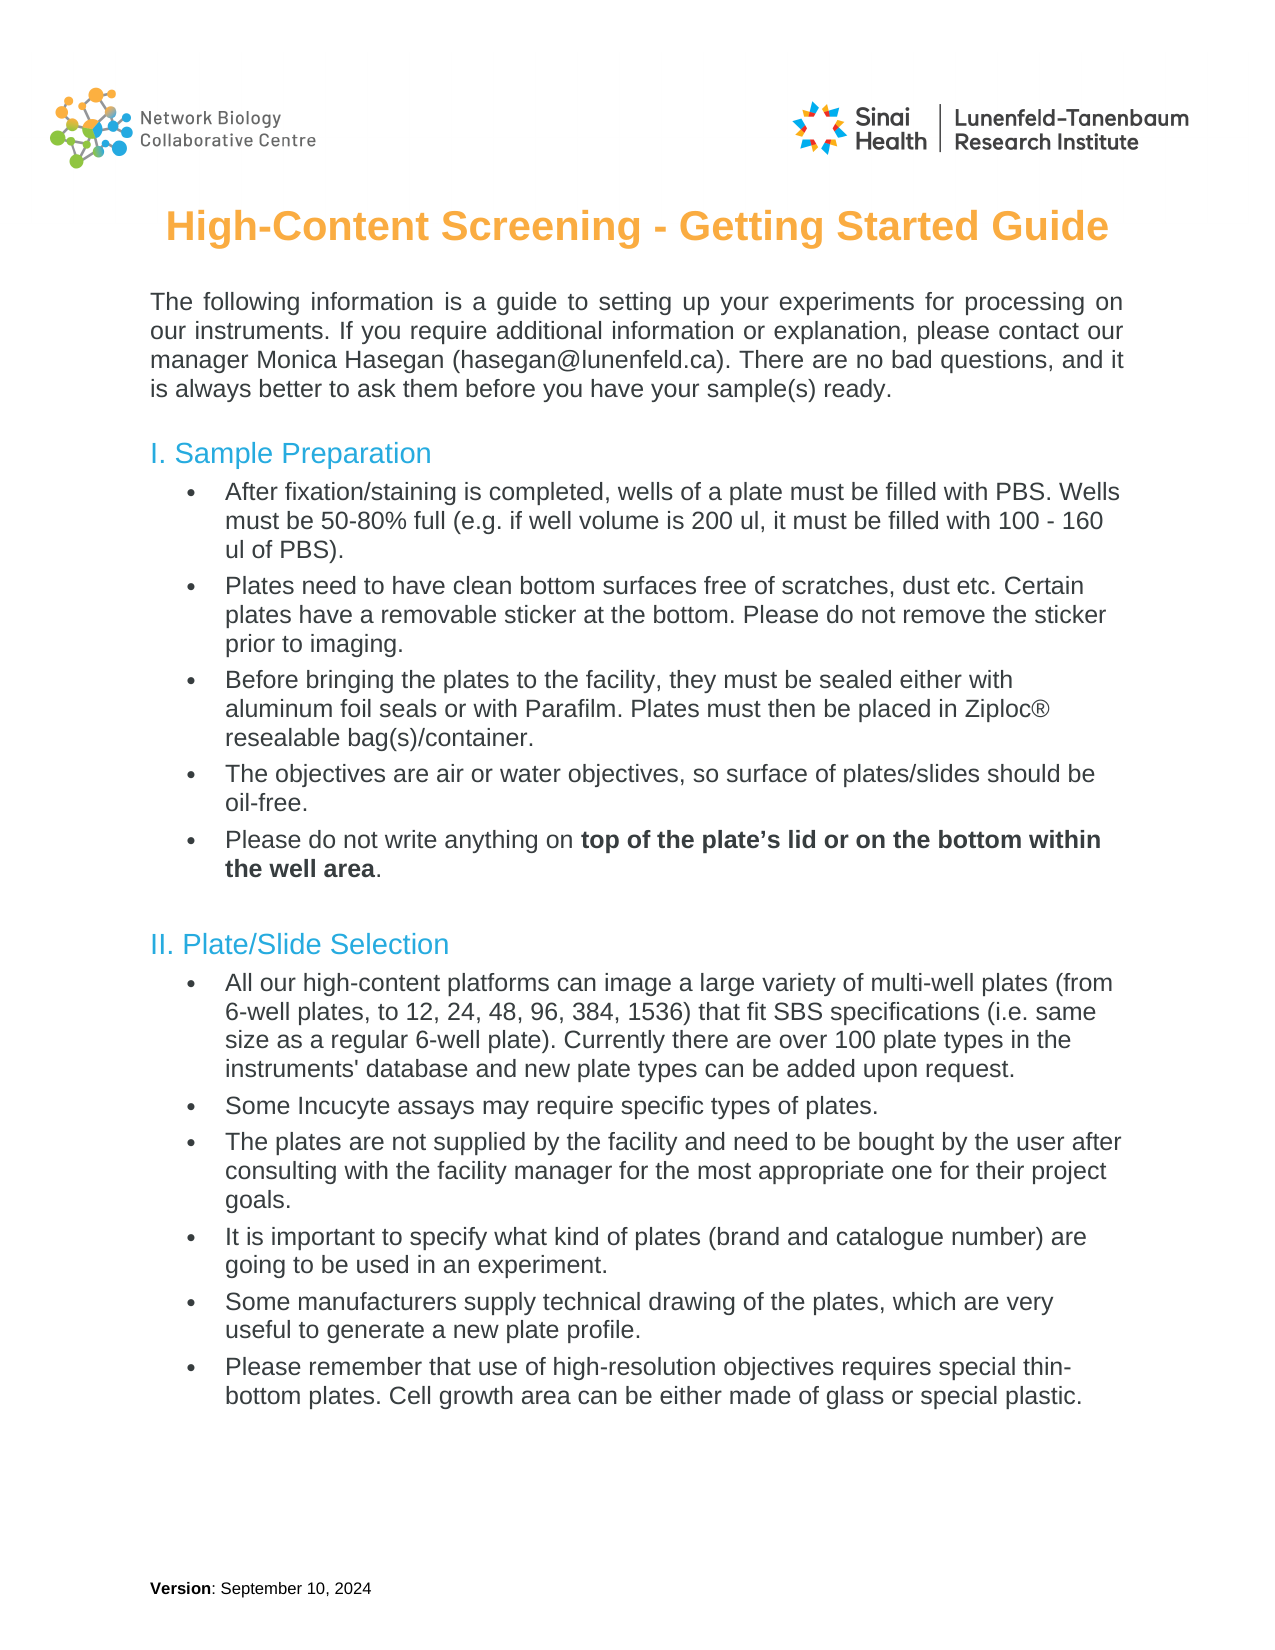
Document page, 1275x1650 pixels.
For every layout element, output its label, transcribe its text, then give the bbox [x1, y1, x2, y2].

list After fixation/staining is completed, wells of a plate must be filled with PBS. Wells must be 50-80% full (e.g. if well volume is 200 ul, it must be filled with 100 - 160 ul of PBS). [187, 477, 1125, 563]
picture [0, 52, 1249, 224]
list Some Incucyte assays may require specific types of plates. [187, 1091, 1125, 1119]
list It is important to specify what kind of plates (brand and catalogue number) are going to be used in an experiment. [187, 1221, 1125, 1279]
list All our high-content platforms can image a large variety of multi-well plates (from 6-well plates, to 12, 24, 48, 96, 384, 1536) that fit SBS specifications (i.e. same size as a regular 6-well plate). Currently there are over 100 plate types in the instruments' database and new plate types can be added upon request. [187, 968, 1125, 1083]
list Plates need to have clean bottom surfaces free of scratches, dust etc. Certain plates have a removable sticker at the bottom. Please do not remove the sticker prior to imaging. [187, 571, 1125, 658]
list Please do not write anything on top of the plate’s lid or on the bottom within the well area. [187, 825, 1125, 882]
subtitle High-Content Screening - Getting Started Guide [150, 202, 1125, 249]
list Please remember that use of high-resolution objectives requires special thin-bottom plates. Cell growth area can be either made of glass or special plastic. [187, 1352, 1125, 1409]
list Before bringing the plates to the facility, they must be sealed either with aluminum foil seals or with Parafilm. Plates must then be placed in Ziploc® resealable bag(s)/container. [187, 665, 1125, 752]
list Some manufacturers supply technical drawing of the plates, which are very useful to generate a new plate profile. [187, 1287, 1125, 1344]
subtitle I. Sample Preparation [150, 436, 1125, 469]
text The following information is a guide to setting up your experiments for processing on our instruments. If you require additional information or explanation, please contact our manager Monica Hasegan (hasegan@lunenfeld.ca). There are no bad questions, and it is always better to ask them before you have your sample(s) ready. [150, 287, 1125, 402]
list The objectives are air or water objectives, so surface of plates/slides should be oil-free. [187, 759, 1125, 817]
list The plates are not supplied by the facility and need to be bought by the user after consulting with the facility manager for the most appropriate one for their project goals. [187, 1127, 1125, 1214]
subtitle II. Plate/Slide Selection [150, 927, 1125, 960]
